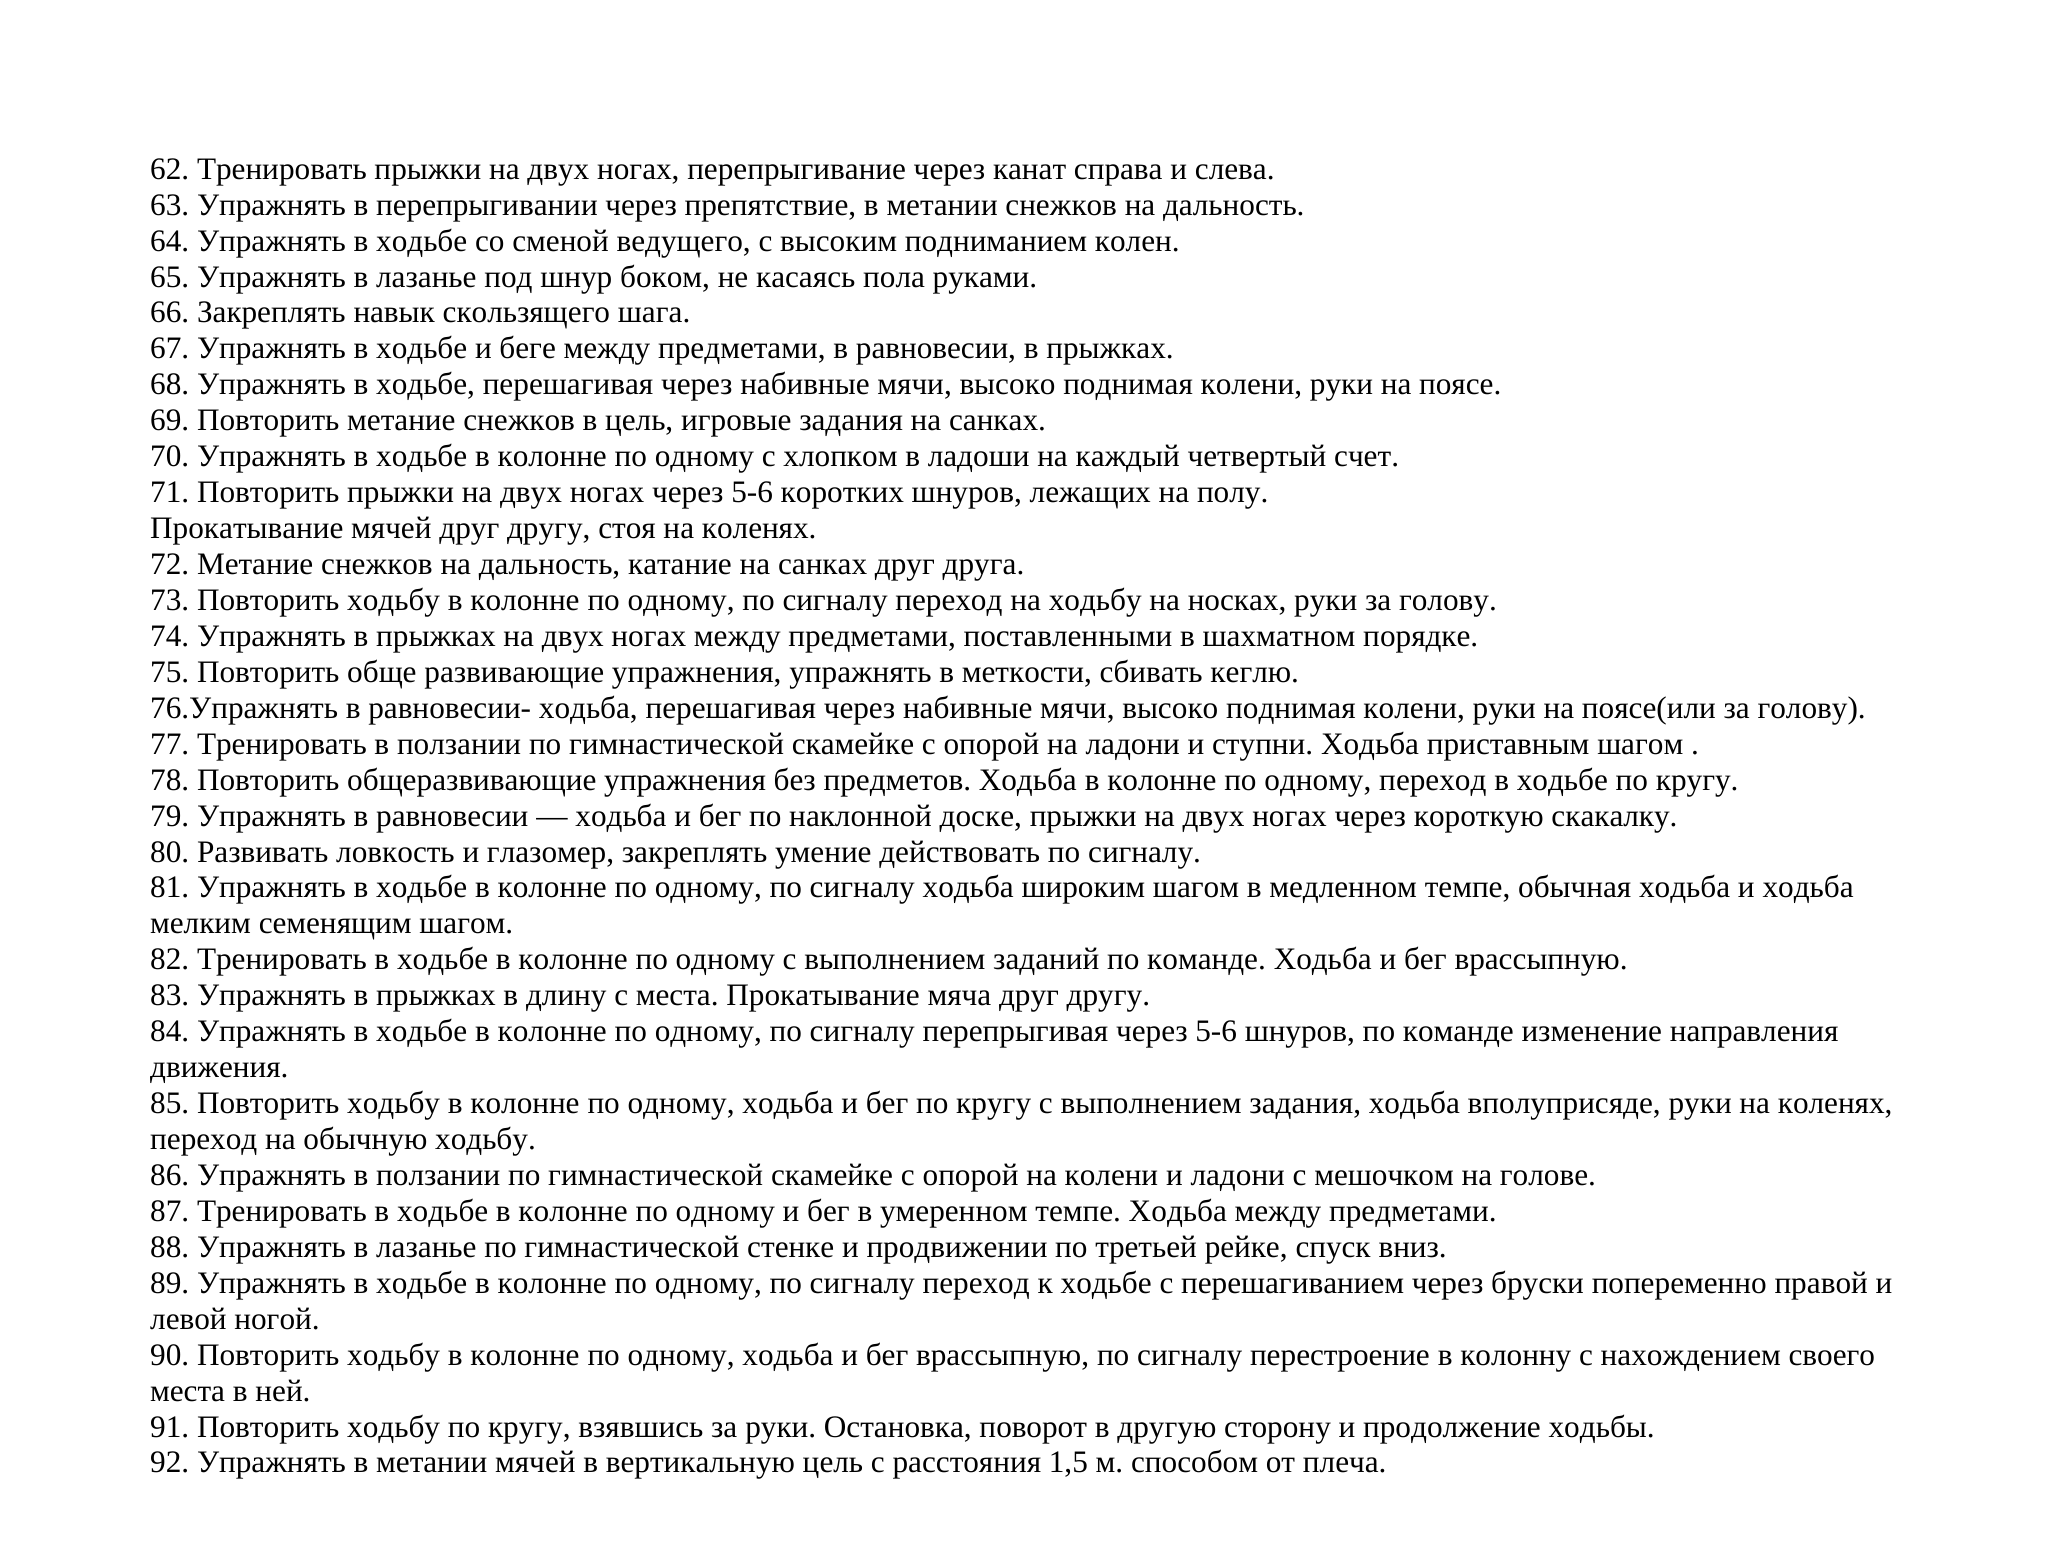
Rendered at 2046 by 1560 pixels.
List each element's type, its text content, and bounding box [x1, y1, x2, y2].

text 79. Упражнять в равновесии — ходьба и бег по наклонной доске, прыжки на двух ногах через короткую скакалку. [150, 797, 1895, 833]
text 80. Развивать ловкость и глазомер, закреплять умение действовать по сигналу. [150, 833, 1895, 869]
text 62. Тренировать прыжки на двух ногах, перепрыгивание через канат справа и слева. [150, 150, 1895, 186]
text 90. Повторить ходьбу в колонне по одному, ходьба и бег врассыпную, по сигналу перестроение в колонну с нахождением своего места в ней. [150, 1336, 1895, 1408]
text 78. Повторить общеразвивающие упражнения без предметов. Ходьба в колонне по одному, переход в ходьбе по кругу. [150, 761, 1895, 797]
text 70. Упражнять в ходьбе в колонне по одному с хлопком в ладоши на каждый четвертый счет. [150, 437, 1895, 473]
text 66. Закреплять навык скользящего шага. [150, 294, 1895, 330]
text 88. Упражнять в лазанье по гимнастической стенке и продвижении по третьей рейке, спуск вниз. [150, 1228, 1895, 1264]
text 83. Упражнять в прыжках в длину с места. Прокатывание мяча друг другу. [150, 977, 1895, 1012]
text Прокатывание мячей друг другу, стоя на коленях. [150, 509, 1895, 545]
text 68. Упражнять в ходьбе, перешагивая через набивные мячи, высоко поднимая колени, руки на поясе. [150, 366, 1895, 402]
text 85. Повторить ходьбу в колонне по одному, ходьба и бег по кругу с выполнением задания, ходьба вполуприсяде, руки на коленях, переход на обычную ходьбу. [150, 1084, 1895, 1156]
text 82. Тренировать в ходьбе в колонне по одному с выполнением заданий по команде. Ходьба и бег врассыпную. [150, 941, 1895, 977]
text 84. Упражнять в ходьбе в колонне по одному, по сигналу перепрыгивая через 5-6 шнуров, по команде изменение направления движения. [150, 1012, 1895, 1084]
text 65. Упражнять в лазанье под шнур боком, не касаясь пола руками. [150, 258, 1895, 294]
text 72. Метание снежков на дальность, катание на санках друг друга. [150, 545, 1895, 581]
text 77. Тренировать в ползании по гимнастической скамейке с опорой на ладони и ступни. Ходьба приставным шагом . [150, 725, 1895, 761]
text 74. Упражнять в прыжках на двух ногах между предметами, поставленными в шахматном порядке. [150, 617, 1895, 653]
text 92. Упражнять в метании мячей в вертикальную цель с расстояния 1,5 м. способом от плеча. [150, 1444, 1895, 1480]
text 67. Упражнять в ходьбе и беге между предметами, в равновесии, в прыжках. [150, 330, 1895, 366]
text 69. Повторить метание снежков в цель, игровые задания на санках. [150, 402, 1895, 437]
text 76.Упражнять в равновесии- ходьба, перешагивая через набивные мячи, высоко поднимая колени, руки на поясе(или за голову). [150, 689, 1895, 725]
text 73. Повторить ходьбу в колонне по одному, по сигналу переход на ходьбу на носках, руки за голову. [150, 581, 1895, 617]
text 81. Упражнять в ходьбе в колонне по одному, по сигналу ходьба широким шагом в медленном темпе, обычная ходьба и ходьба мелким семенящим шагом. [150, 869, 1895, 941]
text 86. Упражнять в ползании по гимнастической скамейке с опорой на колени и ладони с мешочком на голове. [150, 1156, 1895, 1192]
text 87. Тренировать в ходьбе в колонне по одному и бег в умеренном темпе. Ходьба между предметами. [150, 1192, 1895, 1228]
text 89. Упражнять в ходьбе в колонне по одному, по сигналу переход к ходьбе с перешагиванием через бруски попеременно правой и левой ногой. [150, 1264, 1895, 1336]
text 71. Повторить прыжки на двух ногах через 5-6 коротких шнуров, лежащих на полу. [150, 473, 1895, 509]
text 91. Повторить ходьбу по кругу, взявшись за руки. Остановка, поворот в другую сторону и продолжение ходьбы. [150, 1408, 1895, 1444]
text 75. Повторить обще развивающие упражнения, упражнять в меткости, сбивать кеглю. [150, 653, 1895, 689]
text 64. Упражнять в ходьбе со сменой ведущего, с высоким подниманием колен. [150, 222, 1895, 258]
text 63. Упражнять в перепрыгивании через препятствие, в метании снежков на дальность. [150, 186, 1895, 222]
